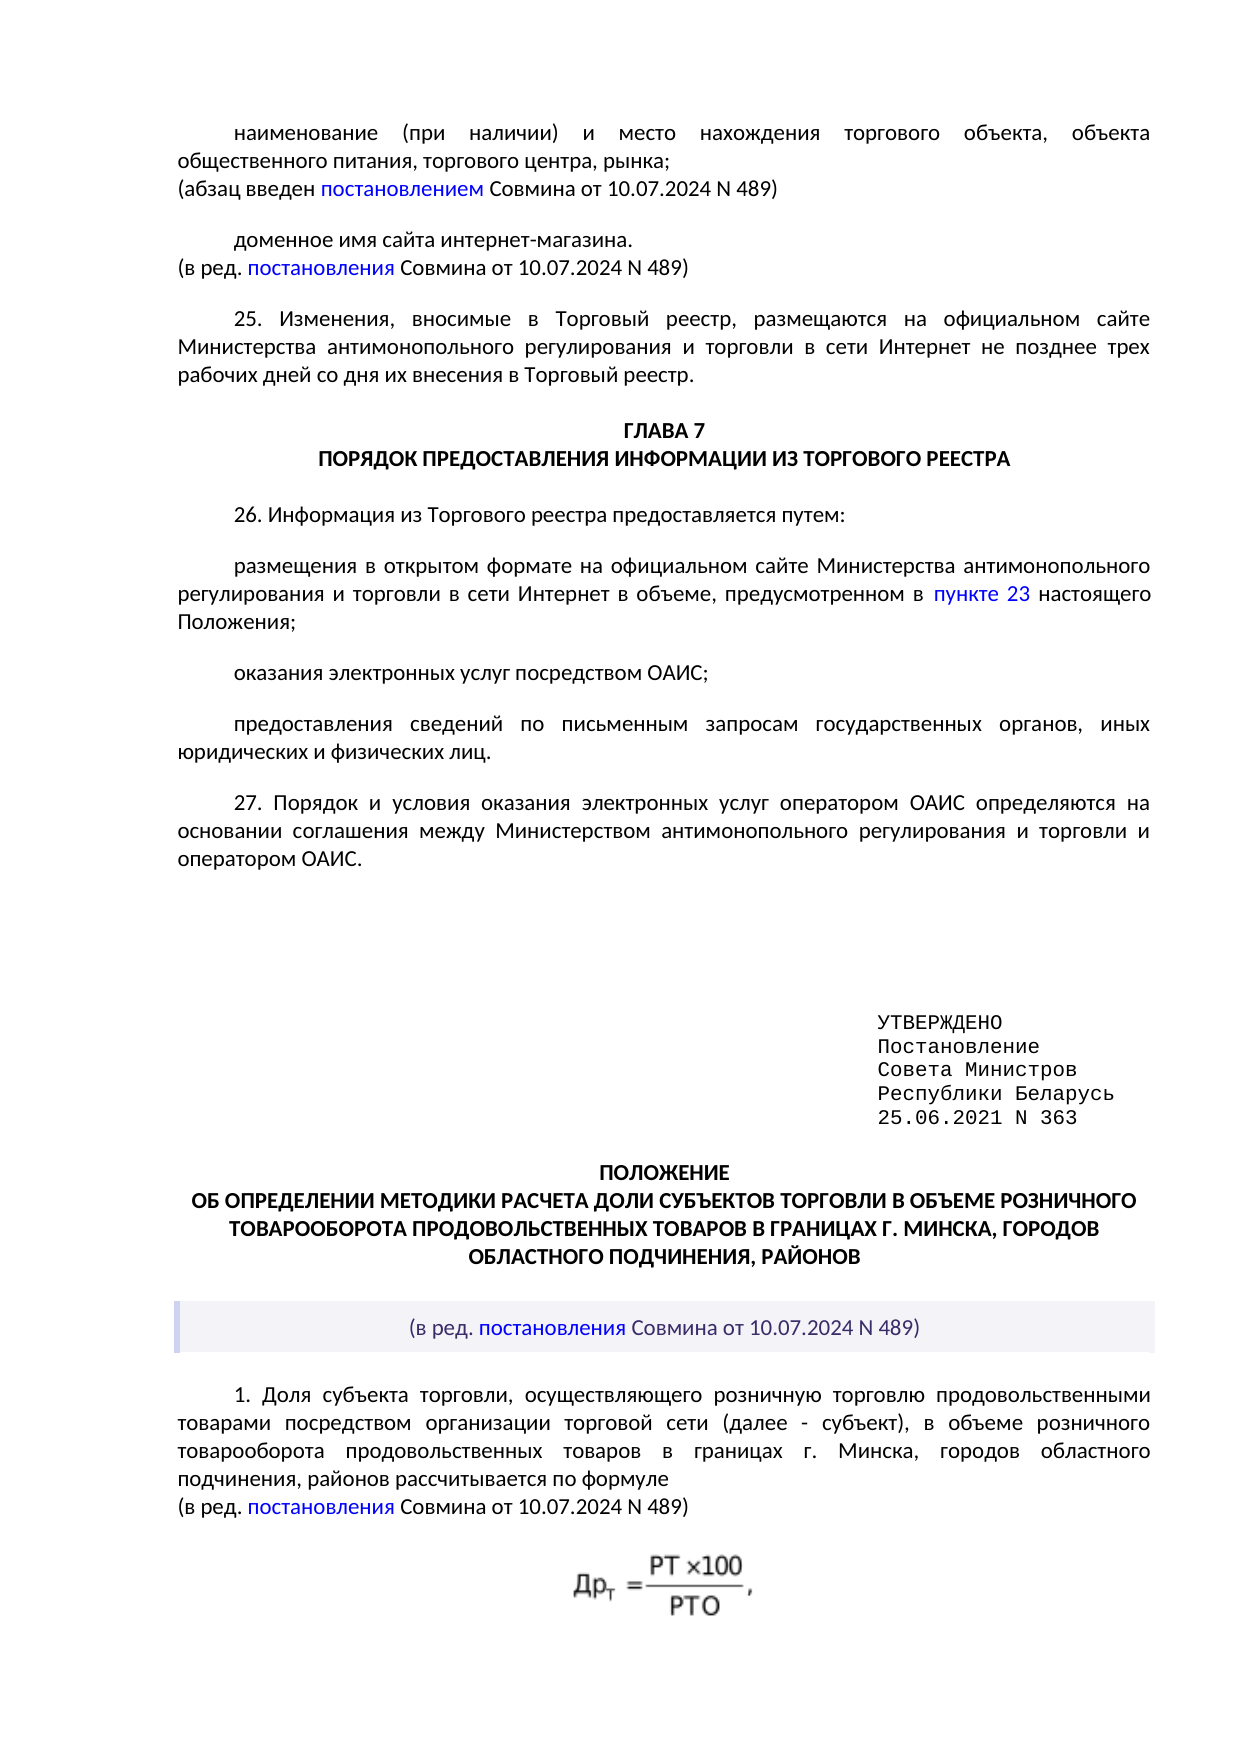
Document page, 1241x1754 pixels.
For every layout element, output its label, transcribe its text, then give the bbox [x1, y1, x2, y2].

text (в ред. постановления Совмина от 10.07.2024 N 489) [177, 1492, 1152, 1521]
table_header (в ред. постановления Совмина от 10.07.2024 N 489) [180, 1301, 1149, 1352]
picture [569, 1548, 759, 1621]
text Совета Министров [177, 1059, 1152, 1083]
text (абзац введен постановлением Совмина от 10.07.2024 N 489) [177, 174, 1152, 202]
text 25.06.2021 N 363 [177, 1107, 1152, 1130]
text наименование (при наличии) и место нахождения торгового объекта, объекта общественного питания, торгового центра, рынка; [177, 118, 1152, 174]
text Постановление [177, 1036, 1152, 1059]
text 26. Информация из Торгового реестра предоставляется путем: [177, 500, 1152, 528]
text размещения в открытом формате на официальном сайте Министерства антимонопольного регулирования и торговли в сети Интернет в объеме, предусмотренном в пункте 23 настоящего Положения; [177, 551, 1152, 635]
text доменное имя сайта интернет-магазина. [177, 225, 1152, 253]
text УТВЕРЖДЕНО [177, 1012, 1152, 1036]
text (в ред. постановления Совмина от 10.07.2024 N 489) [177, 253, 1152, 281]
title ПОЛОЖЕНИЕ [177, 1158, 1152, 1186]
text предоставления сведений по письменным запросам государственных органов, иных юридических и физических лиц. [177, 709, 1152, 765]
text 25. Изменения, вносимые в Торговый реестр, размещаются на официальном сайте Министерства антимонопольного регулирования и торговли в сети Интернет не позднее трех рабочих дней со дня их внесения в Торговый реестр. [177, 304, 1152, 388]
text 1. Доля субъекта торговли, осуществляющего розничную торговлю продовольственными товарами посредством организации торговой сети (далее - субъект), в объеме розничного товарооборота продовольственных товаров в границах г. Минска, городов областного подчинения, районов рассчитывается по формуле [177, 1380, 1152, 1492]
text Республики Беларусь [177, 1083, 1152, 1107]
text ГЛАВА 7 [177, 416, 1152, 444]
text 27. Порядок и условия оказания электронных услуг оператором ОАИС определяются на основании соглашения между Министерством антимонопольного регулирования и торговли и оператором ОАИС. [177, 788, 1152, 872]
text оказания электронных услуг посредством ОАИС; [177, 658, 1152, 686]
title ОБ ОПРЕДЕЛЕНИИ МЕТОДИКИ РАСЧЕТА ДОЛИ СУБЪЕКТОВ ТОРГОВЛИ В ОБЪЕМЕ РОЗНИЧНОГО ТОВАРООБОРОТА ПРОДОВОЛЬСТВЕННЫХ ТОВАРОВ В ГРАНИЦАХ Г. МИНСКА, ГОРОДОВ ОБЛАСТНОГО ПОДЧИНЕНИЯ, РАЙОНОВ [177, 1186, 1152, 1271]
text ПОРЯДОК ПРЕДОСТАВЛЕНИЯ ИНФОРМАЦИИ ИЗ ТОРГОВОГО РЕЕСТРА [177, 444, 1152, 472]
